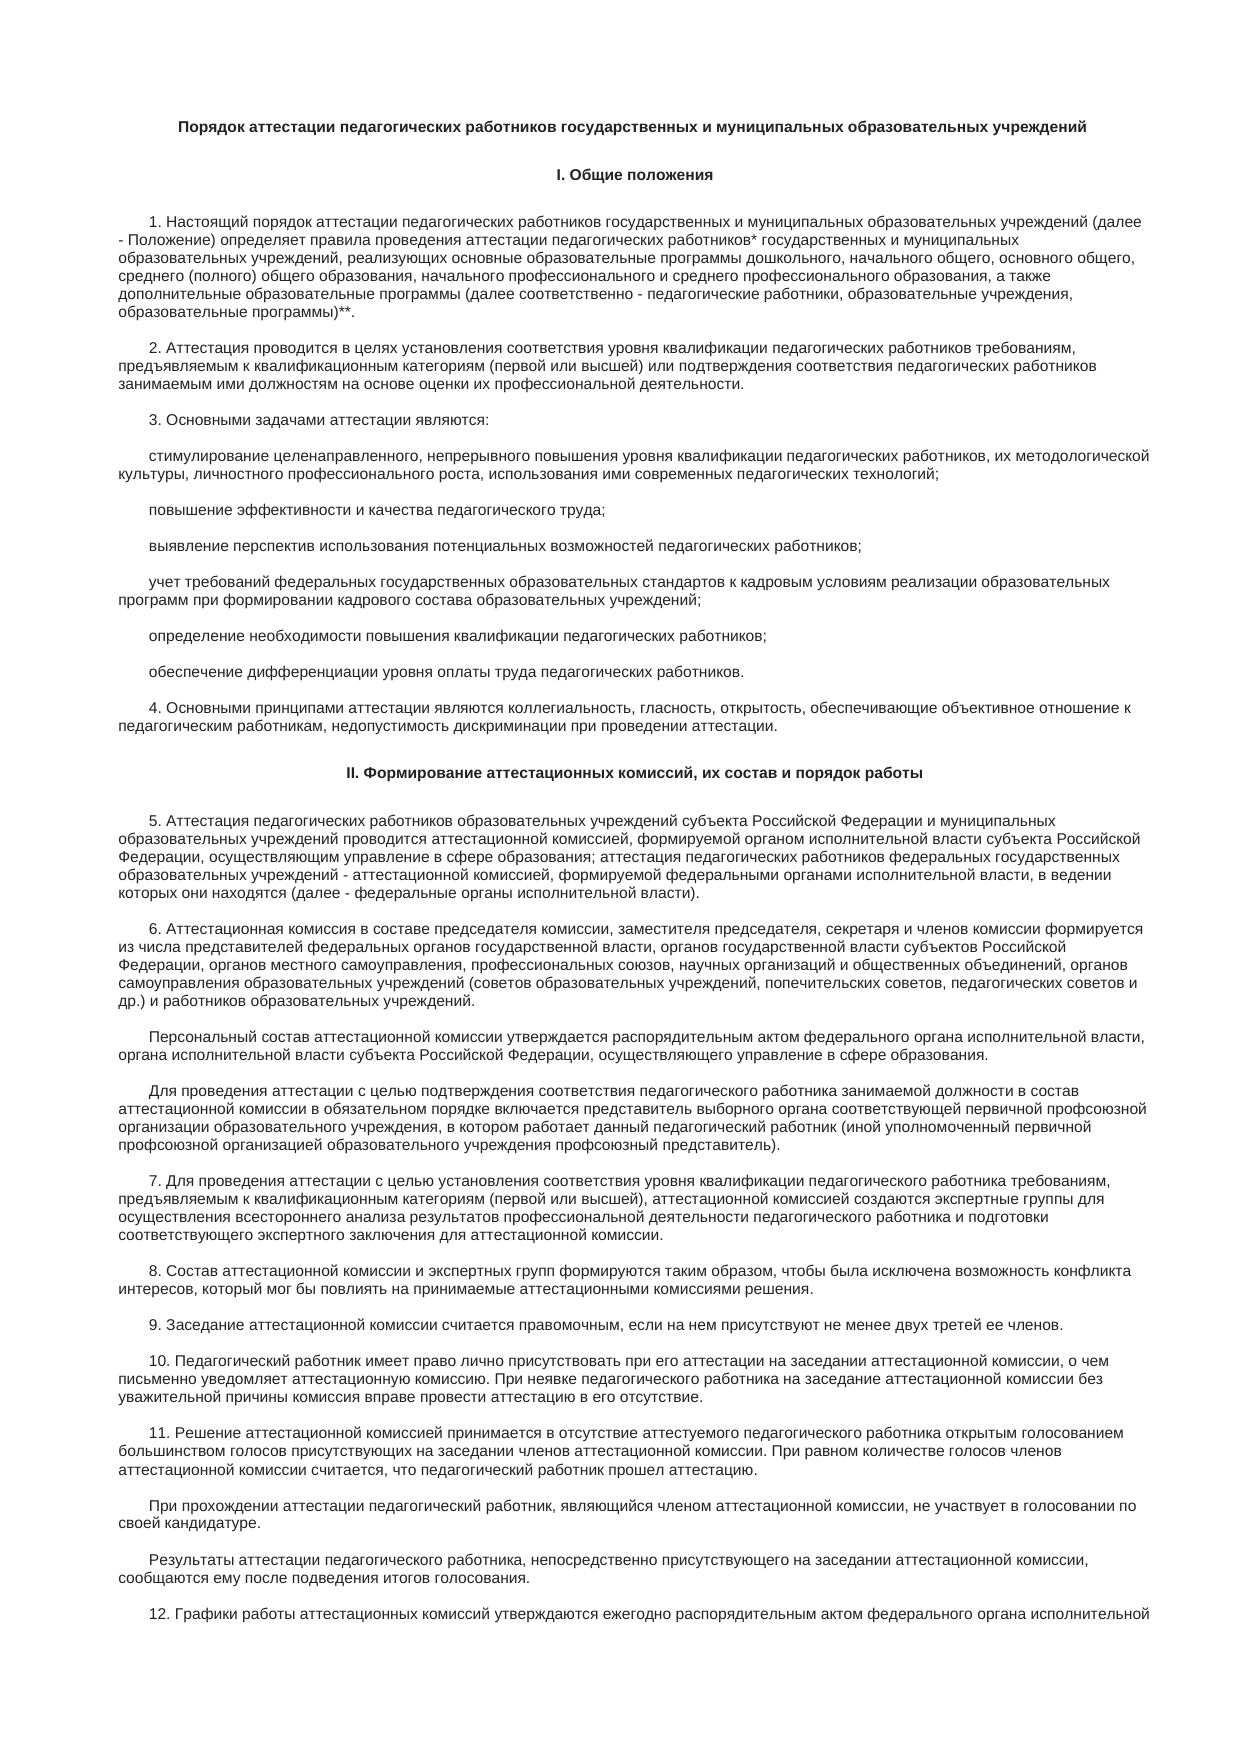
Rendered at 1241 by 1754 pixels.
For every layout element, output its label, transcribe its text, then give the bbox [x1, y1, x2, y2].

text Порядок аттестации педагогических работников государственных и муниципальных образовательных учреждений [118, 118, 1152, 136]
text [118, 811, 1152, 1622]
text 1. Настоящий порядок аттестации педагогических работников государственных и муниципальных образовательных учреждений (далее - Положение) определяет правила проведения аттестации педагогических работников* государственных и муниципальных образовательных учреждений, реализующих основные образовательные программы дошкольного, начального общего, основного общего, среднего (полного) общего образования, начального профессионального и среднего профессионального образования, а также дополнительные образовательные программы (далее соответственно - педагогические работники, образовательные учреждения, образовательные программы)**. 2. Аттестация проводится в целях установления соответствия уровня квалификации педагогических работников требованиям, предъявляемым к квалификационным категориям (первой или высшей) или подтверждения соответствия педагогических работников занимаемым ими должностям на основе оценки их профессиональной деятельности. 3. Основными задачами аттестации являются: стимулирование целенаправленного, непрерывного повышения уровня квалификации педагогических работников, их методологической культуры, личностного профессионального роста, использования ими современных педагогических технологий; повышение эффективности и качества педагогического труда; выявление перспектив использования потенциальных возможностей педагогических работников; учет требований федеральных государственных образовательных стандартов к кадровым условиям реализации образовательных программ при формировании кадрового состава образовательных учреждений; определение необходимости повышения квалификации педагогических работников; обеспечение дифференциации уровня оплаты труда педагогических работников. 4. Основными принципами аттестации являются коллегиальность, гласность, открытость, обеспечивающие объективное отношение к педагогическим работникам, недопустимость дискриминации при проведении аттестации. [118, 212, 1152, 735]
text II. Формирование аттестационных комиссий, их состав и порядок работы [118, 764, 1152, 782]
text I. Общие положения [118, 165, 1152, 183]
